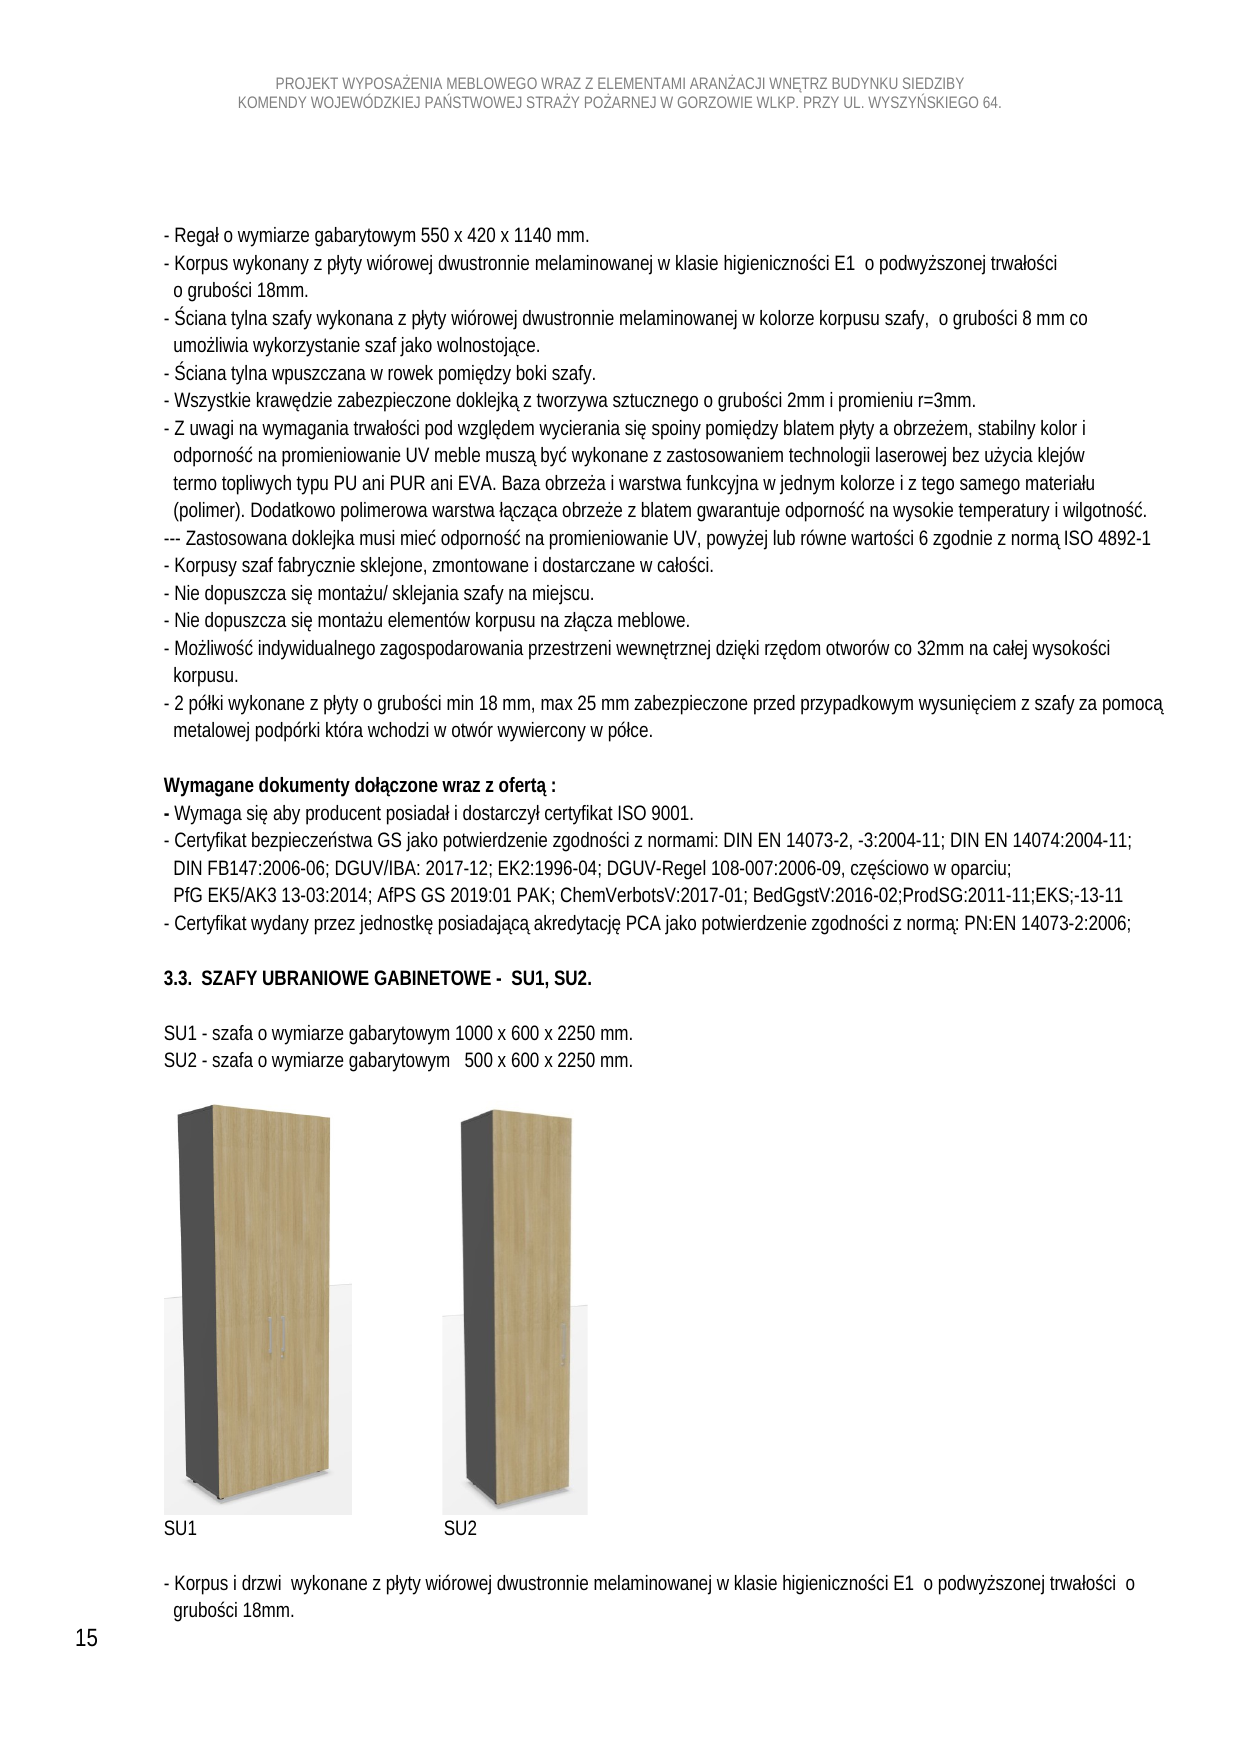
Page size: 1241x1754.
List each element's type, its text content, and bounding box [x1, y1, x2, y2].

text SU2 - szafa o wymiarze gabarytowym 500 x 600 x 2250 mm. [164, 1048, 1165, 1072]
text - Regał o wymiarze gabarytowym 550 x 420 x 1140 mm. [164, 223, 1165, 247]
list umożliwia wykorzystanie szaf jako wolnostojące. [164, 333, 1165, 357]
list - Korpusy szaf fabrycznie sklejone, zmontowane i dostarczane w całości. [164, 553, 1165, 577]
list PfG EK5/AK3 13-03:2014; AfPS GS 2019:01 PAK; ChemVerbotsV:2017-01; BedGgstV:2016-02;ProdSG:2011-11;EKS;-13-11 [164, 883, 1165, 907]
list o grubości 18mm. [164, 278, 1165, 302]
list - Korpus wykonany z płyty wiórowej dwustronnie melaminowanej w klasie higieniczności E1 o podwyższonej trwałości [164, 251, 1165, 275]
list Wymagane dokumenty dołączone wraz z ofertą : [164, 773, 1165, 797]
list odporność na promieniowanie UV meble muszą być wykonane z zastosowaniem technologii laserowej bez użycia klejów [164, 443, 1165, 467]
list SZAFY UBRANIOWE GABINETOWE - SU1, SU2. [164, 966, 1165, 990]
list - Z uwagi na wymagania trwałości pod względem wycierania się spoiny pomiędzy blatem płyty a obrzeżem, stabilny kolor i [164, 416, 1165, 440]
list - Ściana tylna wpuszczana w rowek pomiędzy boki szafy. [164, 361, 1165, 385]
text SU1 - szafa o wymiarze gabarytowym 1000 x 600 x 2250 mm. [164, 1021, 1165, 1045]
list - Nie dopuszcza się montażu elementów korpusu na złącza meblowe. [164, 608, 1165, 632]
list metalowej podpórki która wchodzi w otwór wywiercony w półce. [164, 718, 1165, 742]
list grubości 18mm. [164, 1598, 1165, 1622]
list - Ściana tylna szafy wykonana z płyty wiórowej dwustronnie melaminowanej w kolorze korpusu szafy, o grubości 8 mm co [164, 306, 1165, 330]
list - Certyfikat bezpieczeństwa GS jako potwierdzenie zgodności z normami: DIN EN 14073-2, -3:2004-11; DIN EN 14074:2004-11; [164, 828, 1165, 852]
list - Korpus i drzwi wykonane z płyty wiórowej dwustronnie melaminowanej w klasie higieniczności E1 o podwyższonej trwałości o [164, 1571, 1165, 1595]
list - Certyfikat wydany przez jednostkę posiadającą akredytację PCA jako potwierdzenie zgodności z normą: PN:EN 14073-2:2006; [164, 911, 1165, 935]
list termo topliwych typu PU ani PUR ani EVA. Baza obrzeża i warstwa funkcyjna w jednym kolorze i z tego samego materiału [164, 471, 1165, 495]
list korpusu. [164, 663, 1165, 687]
list - Możliwość indywidualnego zagospodarowania przestrzeni wewnętrznej dzięki rzędom otworów co 32mm na całej wysokości [164, 636, 1165, 660]
list - Nie dopuszcza się montażu/ sklejania szafy na miejscu. [164, 581, 1165, 605]
list (polimer). Dodatkowo polimerowa warstwa łącząca obrzeże z blatem gwarantuje odporność na wysokie temperatury i wilgotność. --- Zastosowana doklejka musi mieć odporność na promieniowanie UV, powyżej lub równe wartości 6 zgodnie z normą ISO 4892-1 [164, 498, 1165, 550]
list - 2 półki wykonane z płyty o grubości min 18 mm, max 25 mm zabezpieczone przed przypadkowym wysunięciem z szafy za pomocą [164, 691, 1165, 715]
text SU1 SU2 [164, 1516, 1165, 1540]
picture [442, 1101, 588, 1515]
list - Wszystkie krawędzie zabezpieczone doklejką z tworzywa sztucznego o grubości 2mm i promieniu r=3mm. [164, 388, 1165, 412]
list - Wymaga się aby producent posiadał i dostarczył certyfikat ISO 9001. [164, 801, 1165, 825]
list DIN FB147:2006-06; DGUV/IBA: 2017-12; EK2:1996-04; DGUV-Regel 108-007:2006-09, częściowo w oparciu; [164, 856, 1165, 880]
picture [164, 1095, 352, 1515]
